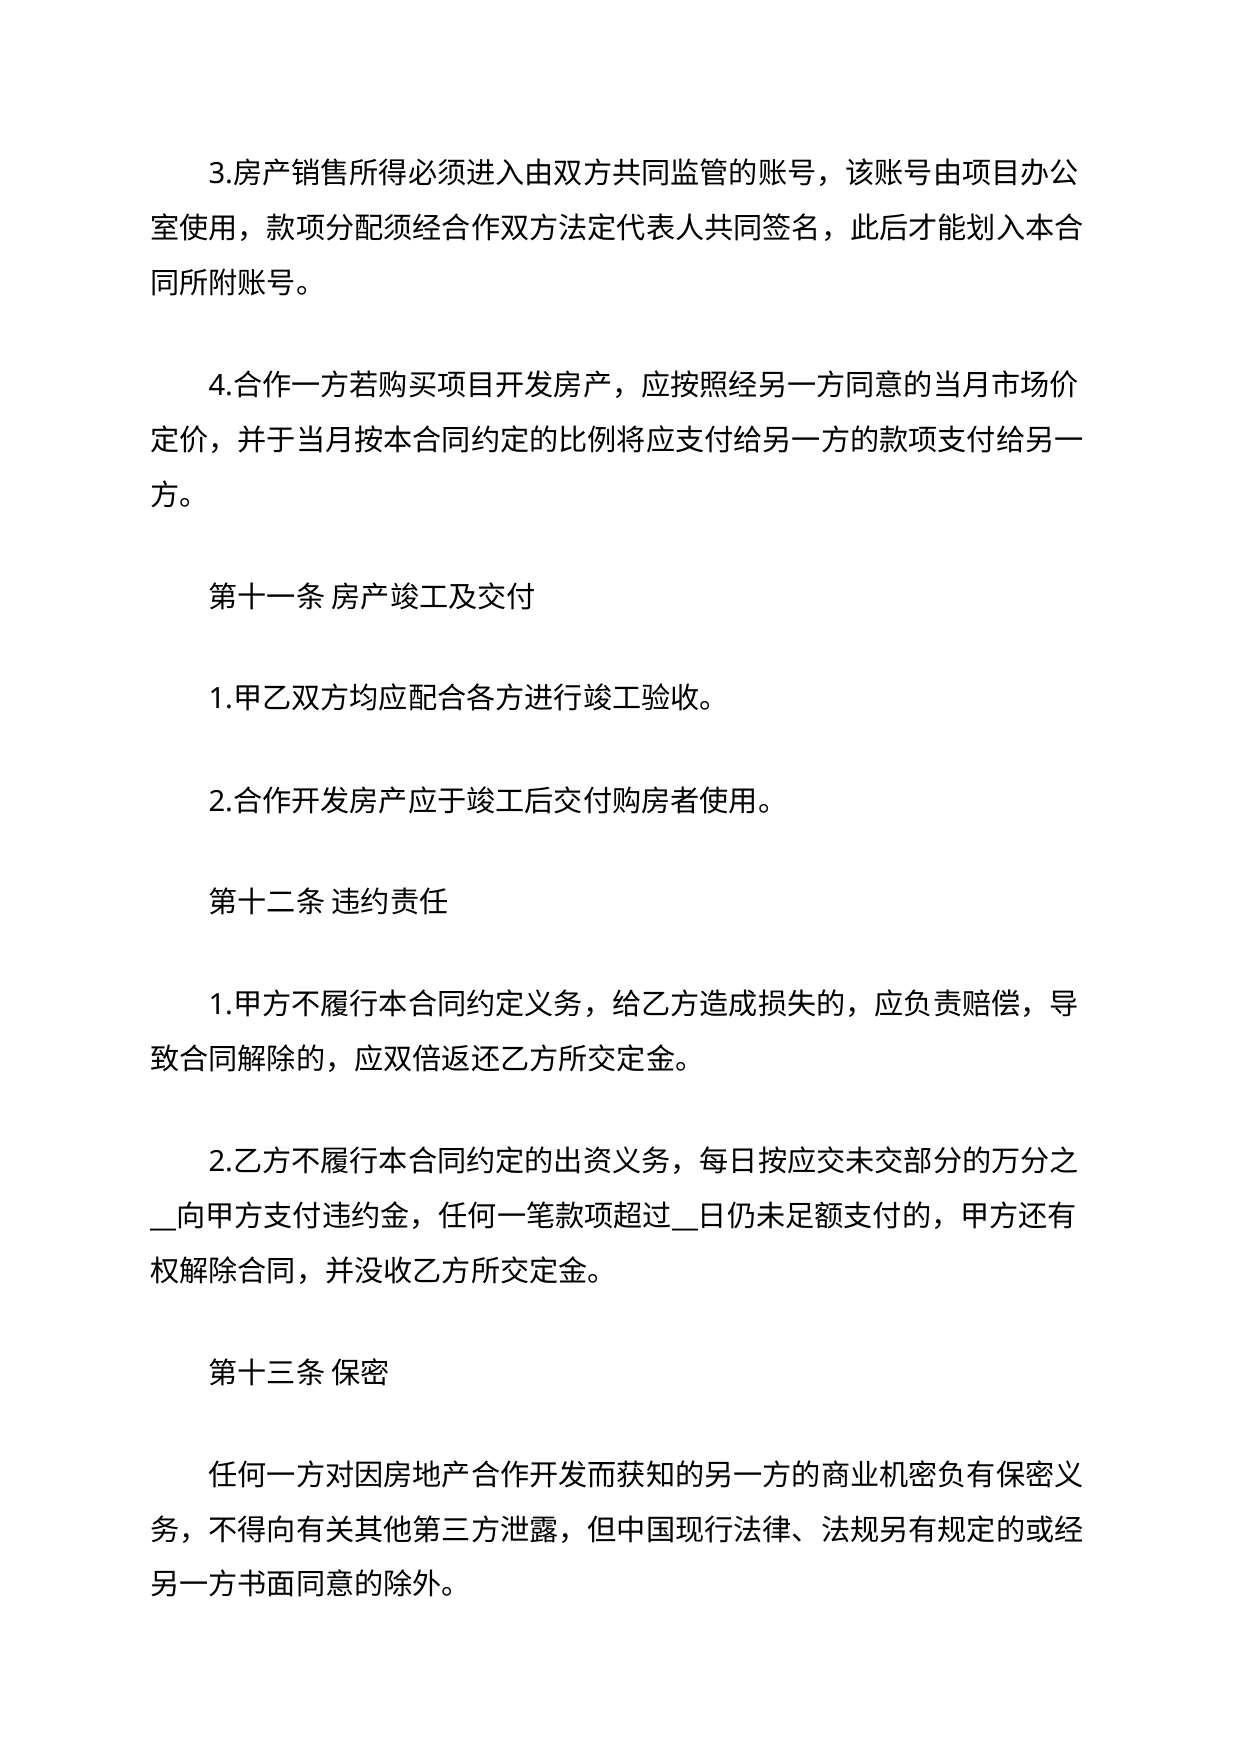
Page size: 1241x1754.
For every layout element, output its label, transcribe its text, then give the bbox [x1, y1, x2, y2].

text 第十二条 违约责任 [150, 879, 1090, 921]
text 4.合作一方若购买项目开发房产，应按照经另一方同意的当月市场价定价，并于当月按本合同约定的比例将应支付给另一方的款项支付给另一方。 [150, 362, 1090, 514]
text 任何一方对因房地产合作开发而获知的另一方的商业机密负有保密义务，不得向有关其他第三方泄露，但中国现行法律、法规另有规定的或经另一方书面同意的除外。 [150, 1451, 1090, 1603]
text 2.乙方不履行本合同约定的出资义务，每日按应交未交部分的万分之__向甲方支付违约金，任何一笔款项超过__日仍未足额支付的，甲方还有权解除合同，并没收乙方所交定金。 [150, 1138, 1090, 1290]
text 第十三条 保密 [150, 1349, 1090, 1392]
text 1.甲乙双方均应配合各方进行竣工验收。 [150, 675, 1090, 717]
text 3.房产销售所得必须进入由双方共同监管的账号，该账号由项目办公室使用，款项分配须经合作双方法定代表人共同签名，此后才能划入本合同所附账号。 [150, 150, 1090, 302]
text 第十一条 房产竣工及交付 [150, 573, 1090, 616]
text 1.甲方不履行本合同约定义务，给乙方造成损失的，应负责赔偿，导致合同解除的，应双倍返还乙方所交定金。 [150, 981, 1090, 1078]
text 2.合作开发房产应于竣工后交付购房者使用。 [150, 777, 1090, 819]
